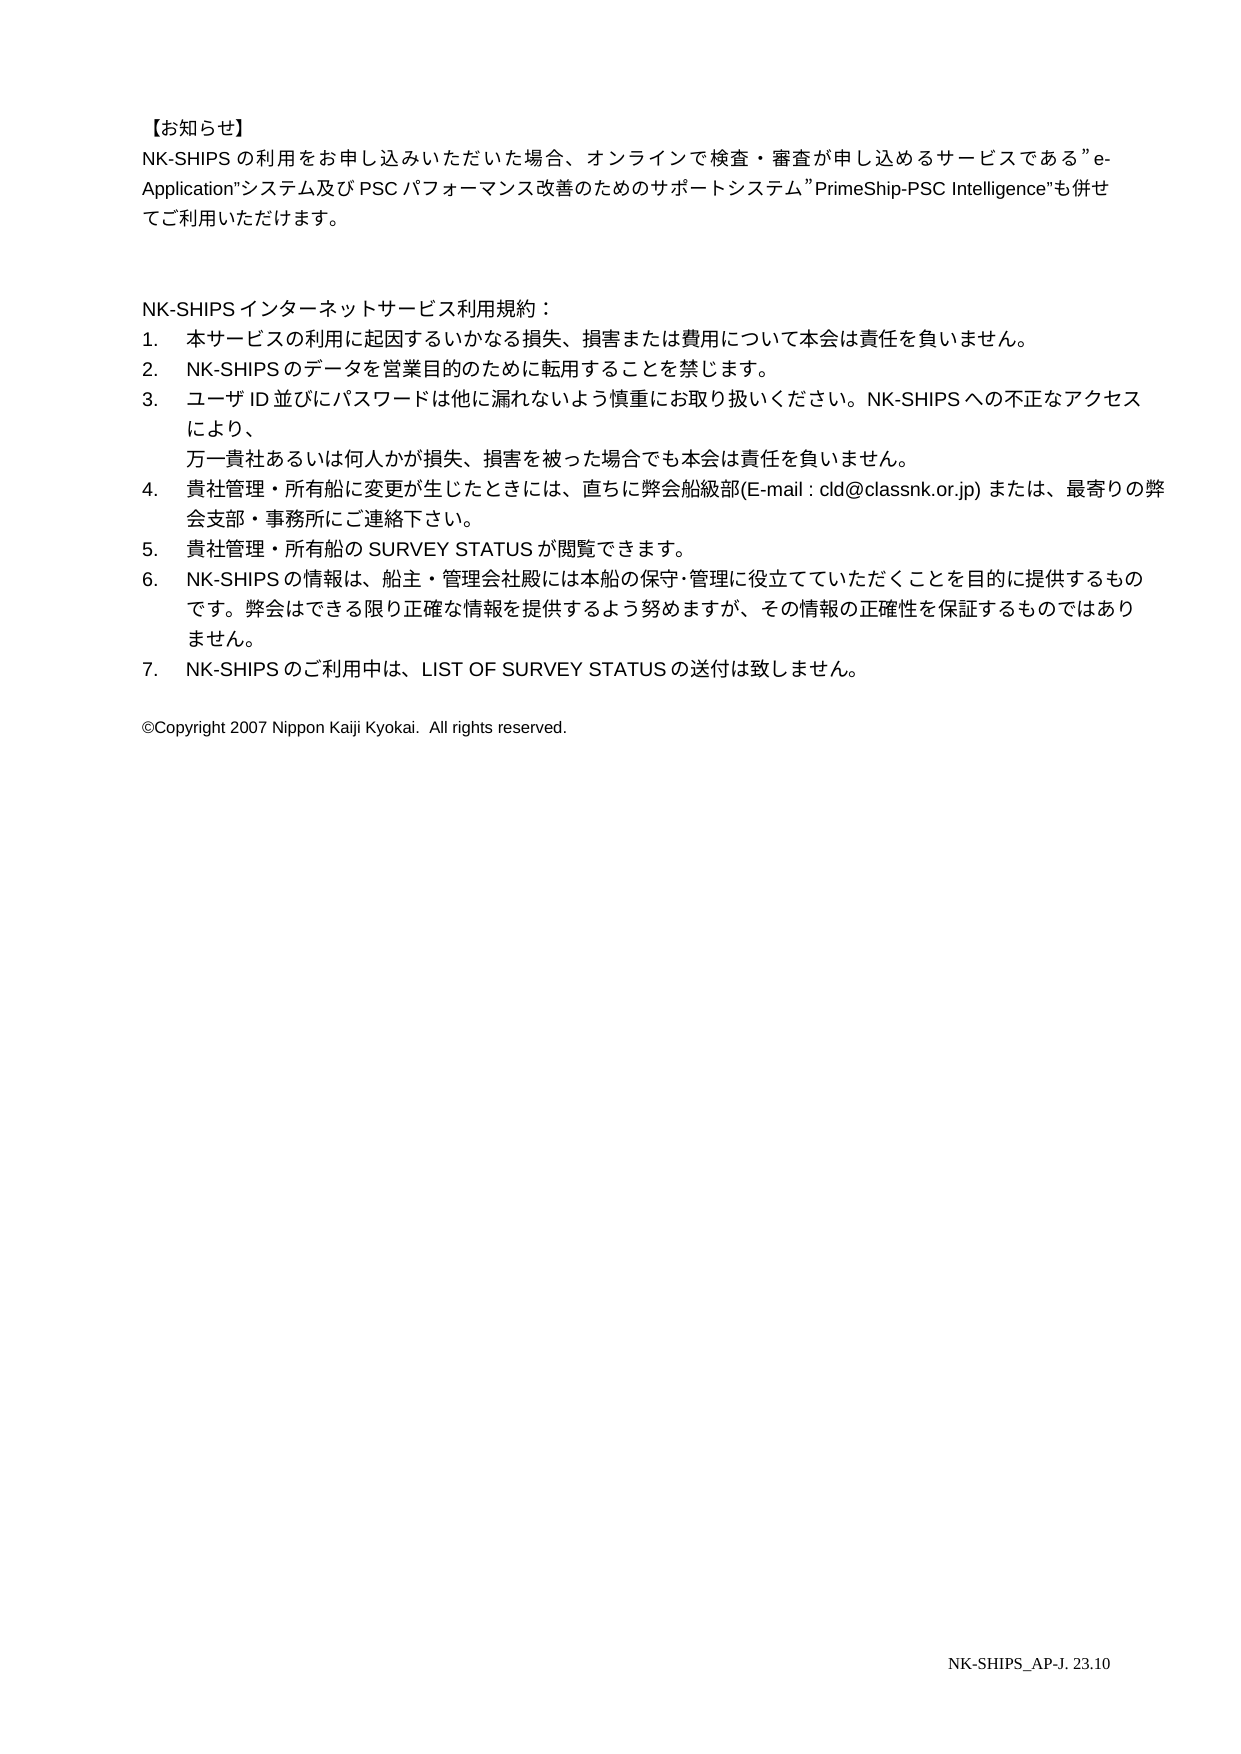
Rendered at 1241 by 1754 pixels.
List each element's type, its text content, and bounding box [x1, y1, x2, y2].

list NK-SHIPSのデータを営業目的のために転用することを禁じます。 [142, 352, 1153, 382]
text 万一貴社あるいは何人かが損失、損害を被った場合でも本会は責任を負いません。 [186, 442, 1153, 472]
list ユーザID並びにパスワードは他に漏れないよう慎重にお取り扱いください。NK-SHIPSへの不正なアクセスにより、 [142, 382, 1153, 442]
text NK-SHIPSの利用をお申し込みいただいた場合、オンラインで検査・審査が申し込めるサービスである”e-Application”システム及びPSCパフォーマンス改善のためのサポートシステム”PrimeShip-PSC Intelligence”も併せてご利用いただけます。 [142, 142, 1110, 232]
text 【お知らせ】 [142, 112, 1110, 142]
list 貴社管理・所有船に変更が生じたときには、直ちに弊会船級部(E-mail : cld@classnk.or.jp) または、最寄りの弊会支部・事務所にご連絡下さい。 [142, 472, 1176, 532]
list 本サービスの利用に起因するいかなる損失、損害または費用について本会は責任を負いません。 [142, 322, 1153, 352]
text NK-SHIPSインターネットサービス利用規約： [142, 292, 1153, 322]
list 貴社管理・所有船のSURVEY STATUSが閲覧できます。 [142, 532, 1153, 562]
list NK-SHIPSの情報は、船主・管理会社殿には本船の保守･管理に役立てていただくことを目的に提供するものです。弊会はできる限り正確な情報を提供するよう努めますが、その情報の正確性を保証するものではありません。 [142, 562, 1153, 652]
text 7. NK-SHIPSのご利用中は、LIST OF SURVEY STATUSの送付は致しません。 [142, 652, 1110, 682]
text ©Copyright 2007 Nippon Kaiji Kyokai. All rights reserved. [142, 712, 1110, 742]
